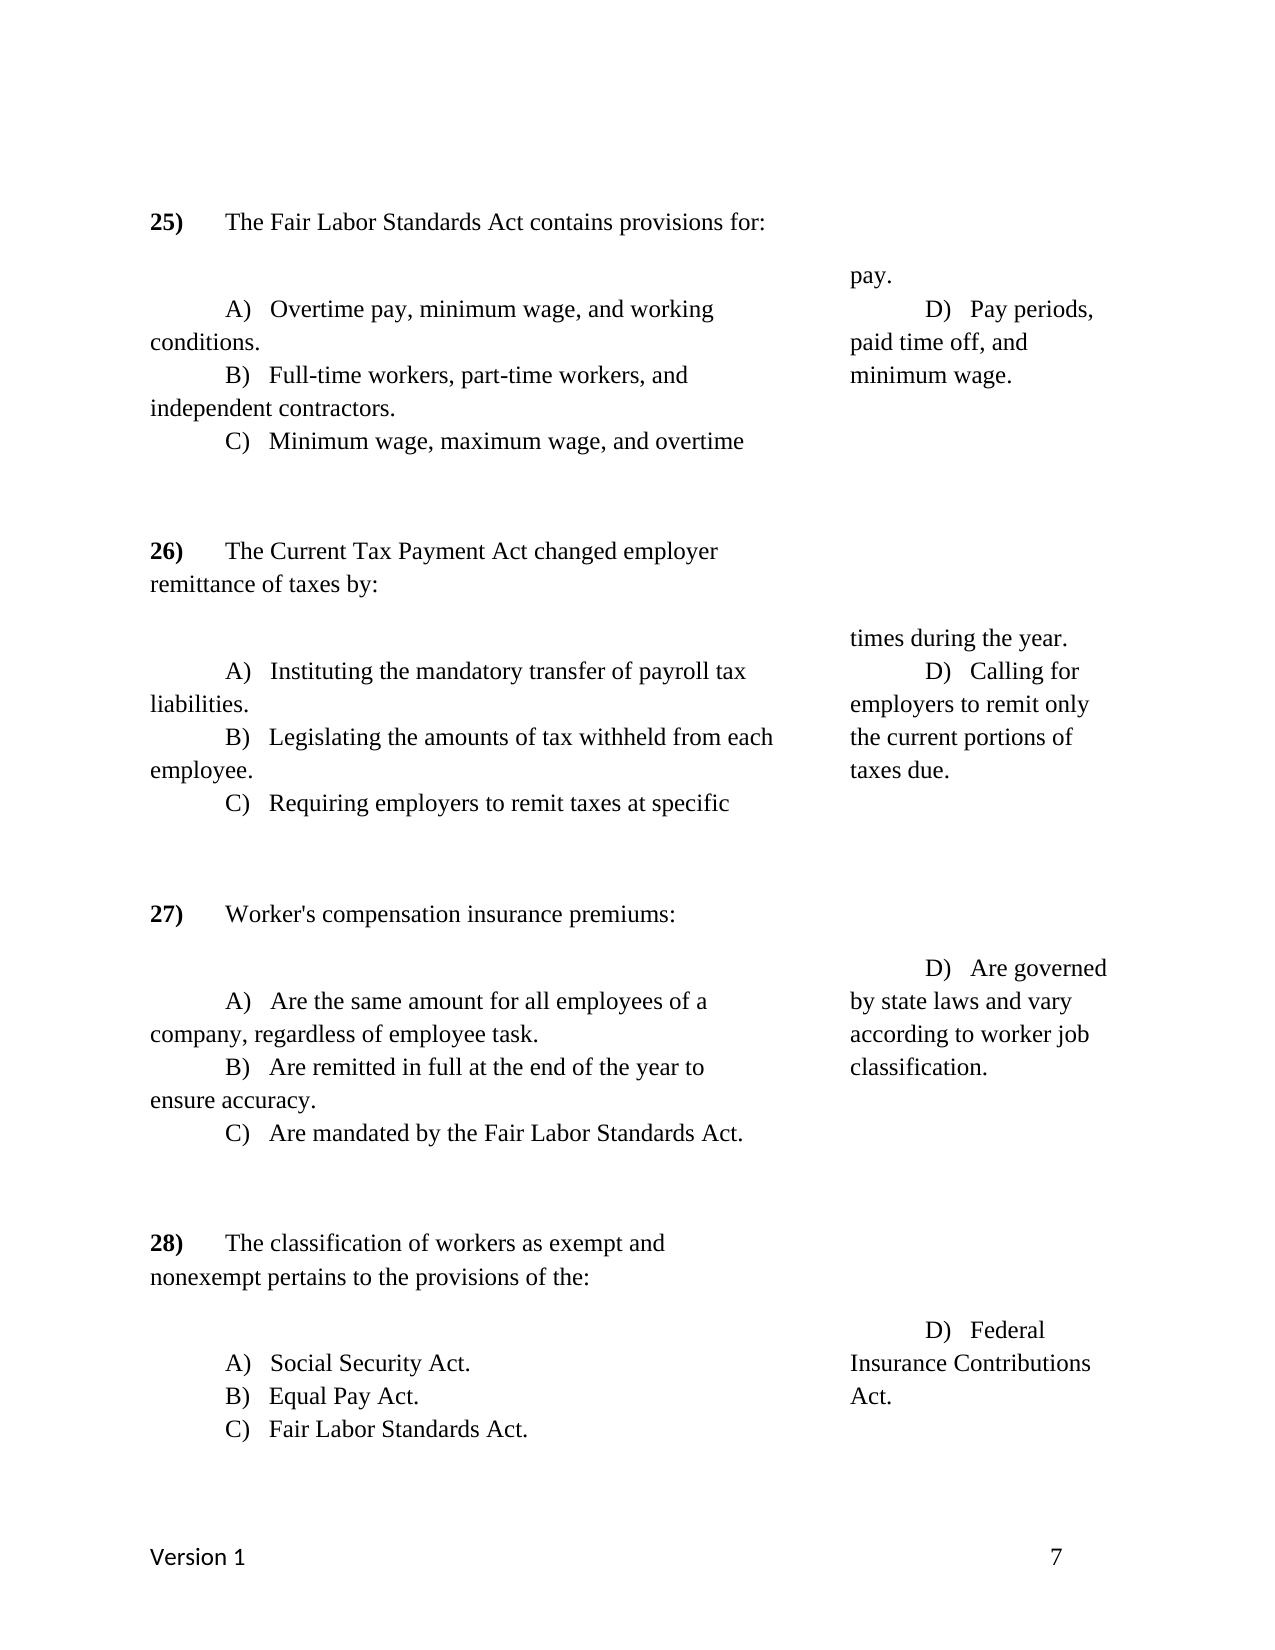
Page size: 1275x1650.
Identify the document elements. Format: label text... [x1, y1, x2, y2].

text A) Are the same amount for all employees of a company, regardless of employee task. B) Are remitted in full at the end of the year to ensure accuracy. C) Are mandated by the Fair Labor Standards Act. D) Are governed by state laws and vary according to worker job classification. [150, 953, 775, 1147]
text A) Instituting the mandatory transfer of payroll tax liabilities. B) Legislating the amounts of tax withheld from each employee. C) Requiring employers to remit taxes at specific times during the year. D) Calling for employers to remit only the current portions of taxes due. [850, 623, 1125, 817]
text A) Social Security Act. B) Equal Pay Act. C) Fair Labor Standards Act. D) Federal Insurance Contributions Act. [850, 1315, 1125, 1443]
text 28) The classification of workers as exempt and nonexempt pertains to the provisions of the: [150, 1228, 775, 1290]
text 27) Worker's compensation insurance premiums: [150, 899, 775, 928]
text A) Overtime pay, minimum wage, and working conditions. B) Full-time workers, part-time workers, and independent contractors. C) Minimum wage, maximum wage, and overtime pay. D) Pay periods, paid time off, and minimum wage. [850, 261, 1125, 421]
text 25) The Fair Labor Standards Act contains provisions for: [150, 207, 775, 236]
text A) Instituting the mandatory transfer of payroll tax liabilities. B) Legislating the amounts of tax withheld from each employee. C) Requiring employers to remit taxes at specific times during the year. D) Calling for employers to remit only the current portions of taxes due. [150, 623, 775, 817]
text A) Are the same amount for all employees of a company, regardless of employee task. B) Are remitted in full at the end of the year to ensure accuracy. C) Are mandated by the Fair Labor Standards Act. D) Are governed by state laws and vary according to worker job classification. [850, 953, 1125, 1114]
text 26) The Current Tax Payment Act changed employer remittance of taxes by: [150, 536, 775, 598]
text A) Social Security Act. B) Equal Pay Act. C) Fair Labor Standards Act. D) Federal Insurance Contributions Act. [150, 1315, 775, 1443]
text A) Overtime pay, minimum wage, and working conditions. B) Full-time workers, part-time workers, and independent contractors. C) Minimum wage, maximum wage, and overtime pay. D) Pay periods, paid time off, and minimum wage. [150, 261, 775, 454]
